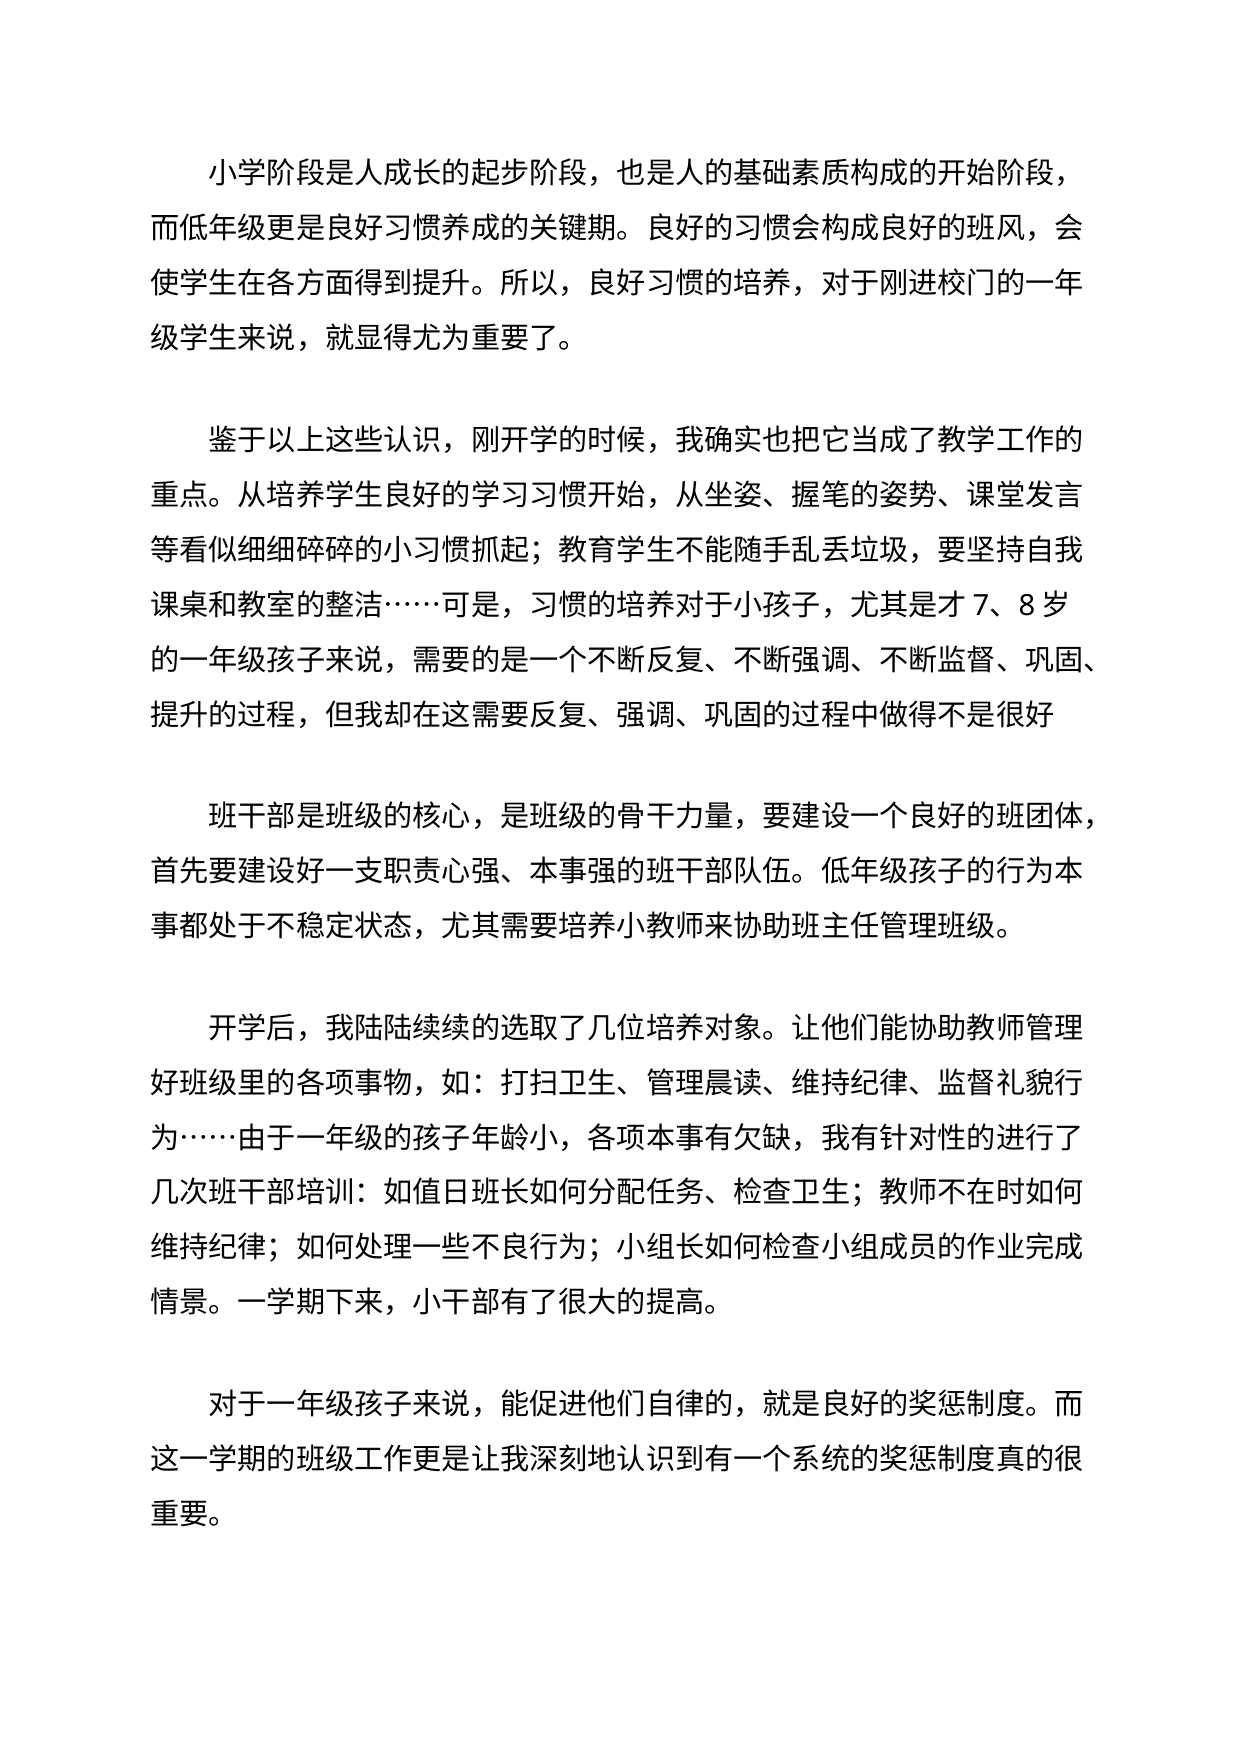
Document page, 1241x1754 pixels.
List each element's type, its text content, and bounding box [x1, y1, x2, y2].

text 对于一年级孩子来说，能促进他们自律的，就是良好的奖惩制度。而这一学期的班级工作更是让我深刻地认识到有一个系统的奖惩制度真的很重要。 [150, 1381, 1090, 1533]
text 开学后，我陆陆续续的选取了几位培养对象。让他们能协助教师管理好班级里的各项事物，如：打扫卫生、管理晨读、维持纪律、监督礼貌行为……由于一年级的孩子年龄小，各项本事有欠缺，我有针对性的进行了几次班干部培训：如值日班长如何分配任务、检查卫生；教师不在时如何维持纪律；如何处理一些不良行为；小组长如何检查小组成员的作业完成情景。一学期下来，小干部有了很大的提高。 [150, 1004, 1090, 1321]
text 小学阶段是人成长的起步阶段，也是人的基础素质构成的开始阶段，而低年级更是良好习惯养成的关键期。良好的习惯会构成良好的班风，会使学生在各方面得到提升。所以，良好习惯的培养，对于刚进校门的一年级学生来说，就显得尤为重要了。 [150, 150, 1090, 357]
text 班干部是班级的核心，是班级的骨干力量，要建设一个良好的班团体，首先要建设好一支职责心强、本事强的班干部队伍。低年级孩子的行为本事都处于不稳定状态，尤其需要培养小教师来协助班主任管理班级。 [150, 793, 1090, 945]
text 鉴于以上这些认识，刚开学的时候，我确实也把它当成了教学工作的重点。从培养学生良好的学习习惯开始，从坐姿、握笔的姿势、课堂发言等看似细细碎碎的小习惯抓起；教育学生不能随手乱丢垃圾，要坚持自我课桌和教室的整洁……可是，习惯的培养对于小孩子，尤其是才7、8岁的一年级孩子来说，需要的是一个不断反复、不断强调、不断监督、巩固、提升的过程，但我却在这需要反复、强调、巩固的过程中做得不是很好 [150, 416, 1090, 733]
